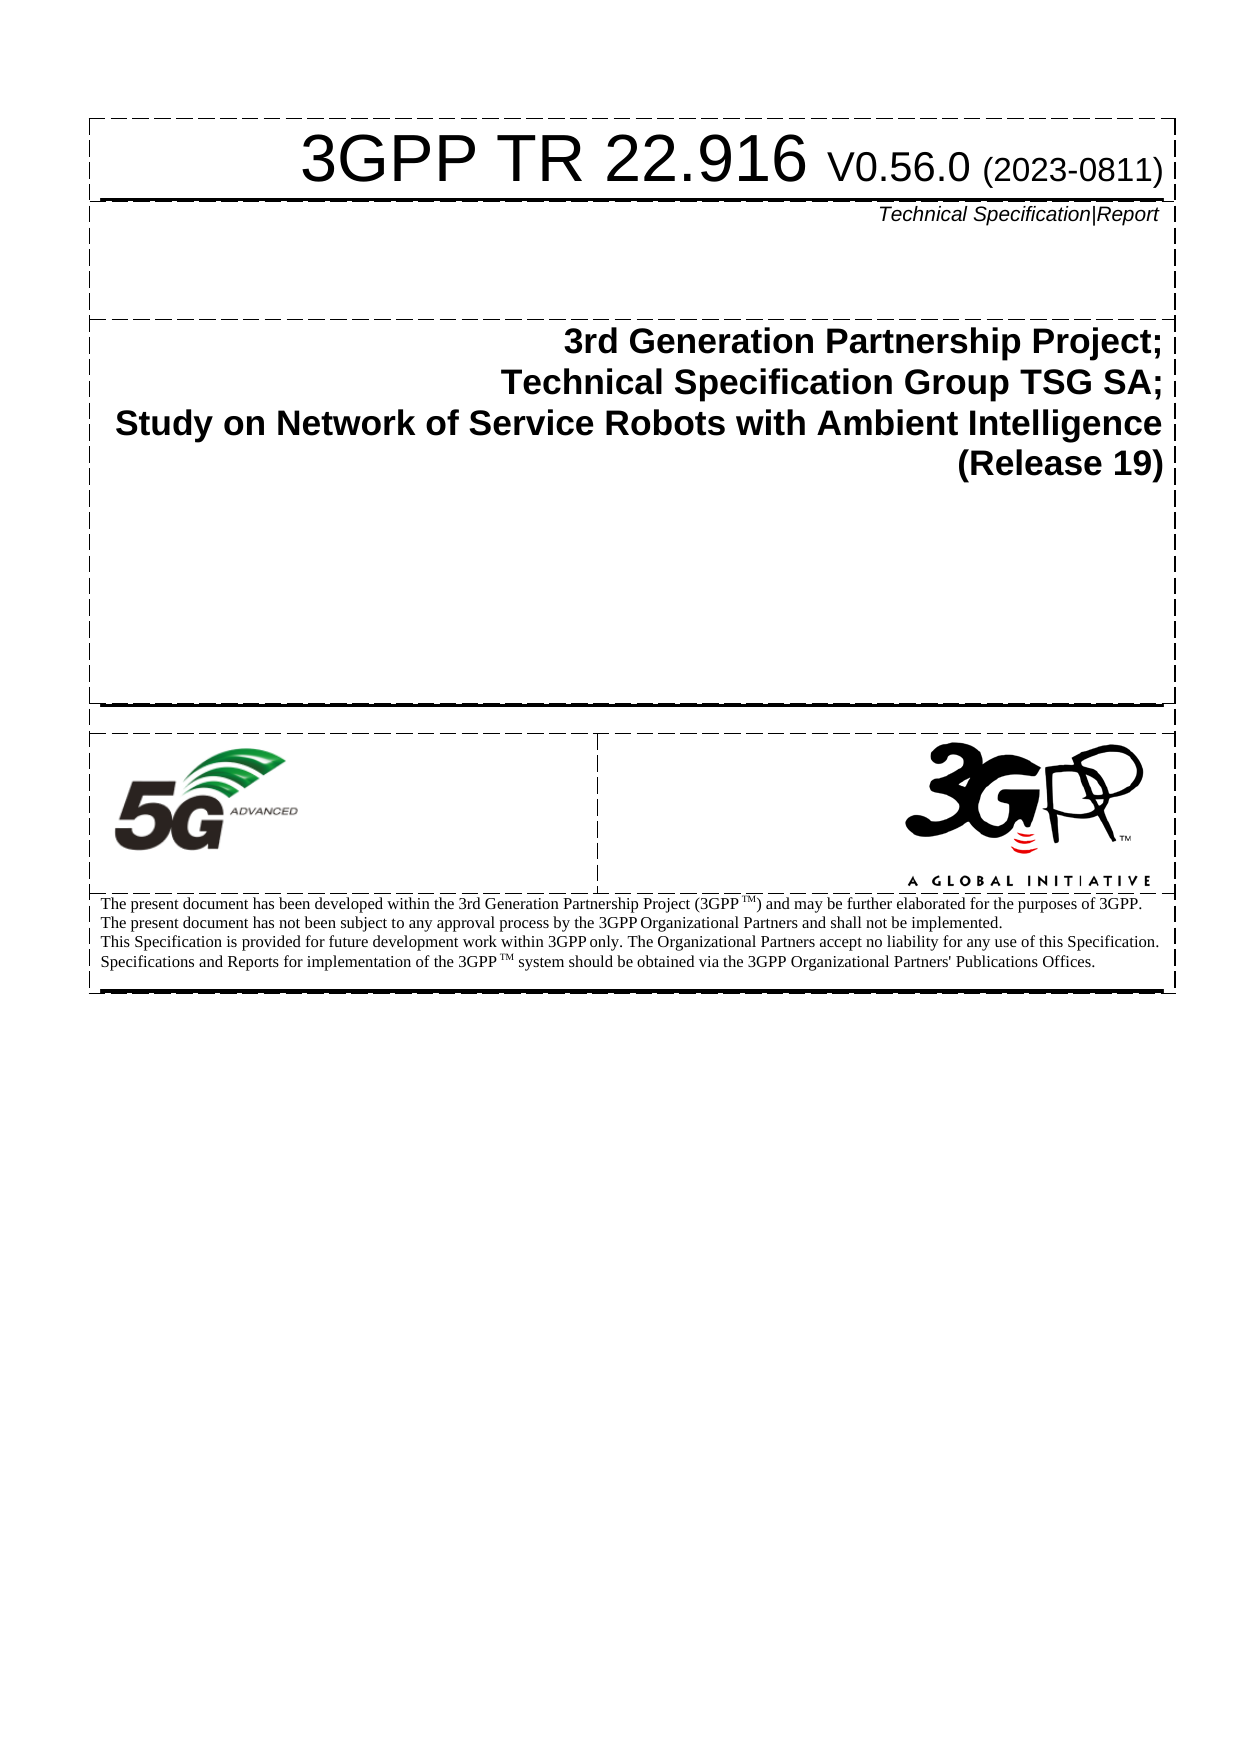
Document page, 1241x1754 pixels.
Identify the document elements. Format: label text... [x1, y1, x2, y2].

table_cell [89, 704, 1175, 733]
table_cell 3rd Generation Partnership Project; Technical Specification Group TSG SA; Study on Network of Service Robots with Ambient Intelligence (Release 19) [89, 319, 1175, 703]
picture [100, 734, 312, 865]
table_cell [598, 733, 1175, 893]
table_cell [89, 733, 598, 893]
table_header 3GPP TR 22.916 V0..0 (2023-) [89, 118, 1175, 201]
picture [897, 734, 1164, 891]
table_cell The present document has been developed within the 3rd Generation Partnership Project (3GPP TM) and may be further elaborated for the purposes of 3GPP. The present document has not been subject to any approval process by the 3GPP Organizational Partners and shall not be implemented. This Specification is provided for future development work within 3GPP only. The Organizational Partners accept no liability for any use of this Specification. Specifications and Reports for implementation of the 3GPP TM system should be obtained via the 3GPP Organizational Partners' Publications Offices. [89, 893, 1175, 993]
table_cell Technical Specification|Report [89, 201, 1175, 319]
